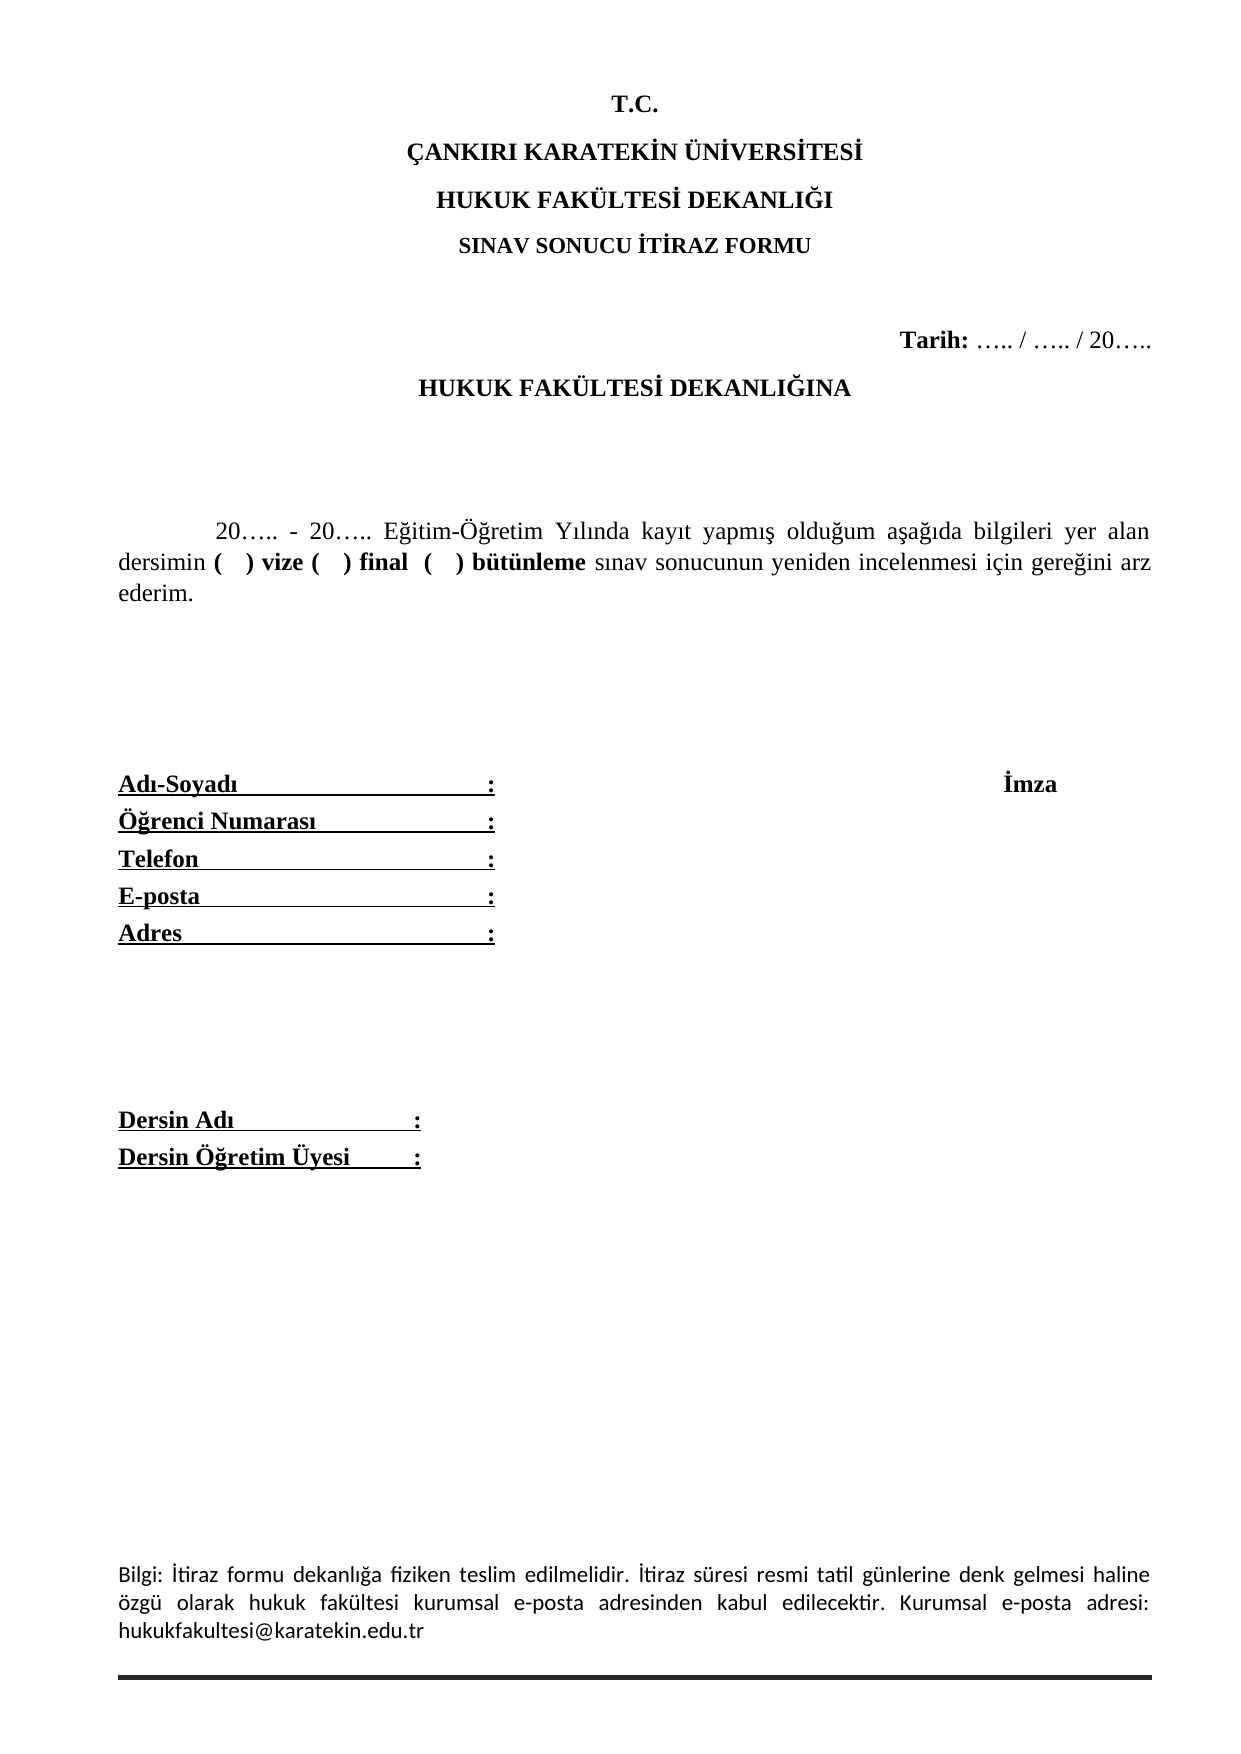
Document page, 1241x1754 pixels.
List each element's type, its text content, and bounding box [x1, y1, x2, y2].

text 20….. - 20….. Eğitim-Öğretim Yılında kayıt yapmış olduğum aşağıda bilgileri yer alan dersimin ( ) vize ( ) final ( ) bütünleme sınav sonucunun yeniden incelenmesi için gereğini arz ederim. [118, 516, 1152, 607]
text SINAV SONUCU İTİRAZ FORMU [118, 233, 1152, 259]
text HUKUK FAKÜLTESİ DEKANLIĞINA [118, 373, 1152, 402]
text T.C. [118, 89, 1152, 118]
text ÇANKIRI KARATEKİN ÜNİVERSİTESİ [118, 137, 1152, 166]
text Dersin Öğretim Üyesi : [118, 1142, 1152, 1171]
text Dersin Adı : [118, 1105, 1152, 1133]
text Tarih: ….. / ….. / 20….. [118, 325, 1152, 354]
text Adı-Soyadı : İmza [118, 769, 1152, 798]
text E-posta : [118, 881, 1152, 910]
text Telefon : [118, 844, 1152, 872]
text Öğrenci Numarası : [118, 806, 1152, 835]
text HUKUK FAKÜLTESİ DEKANLIĞI [118, 185, 1152, 214]
text Adres : [118, 918, 1152, 947]
